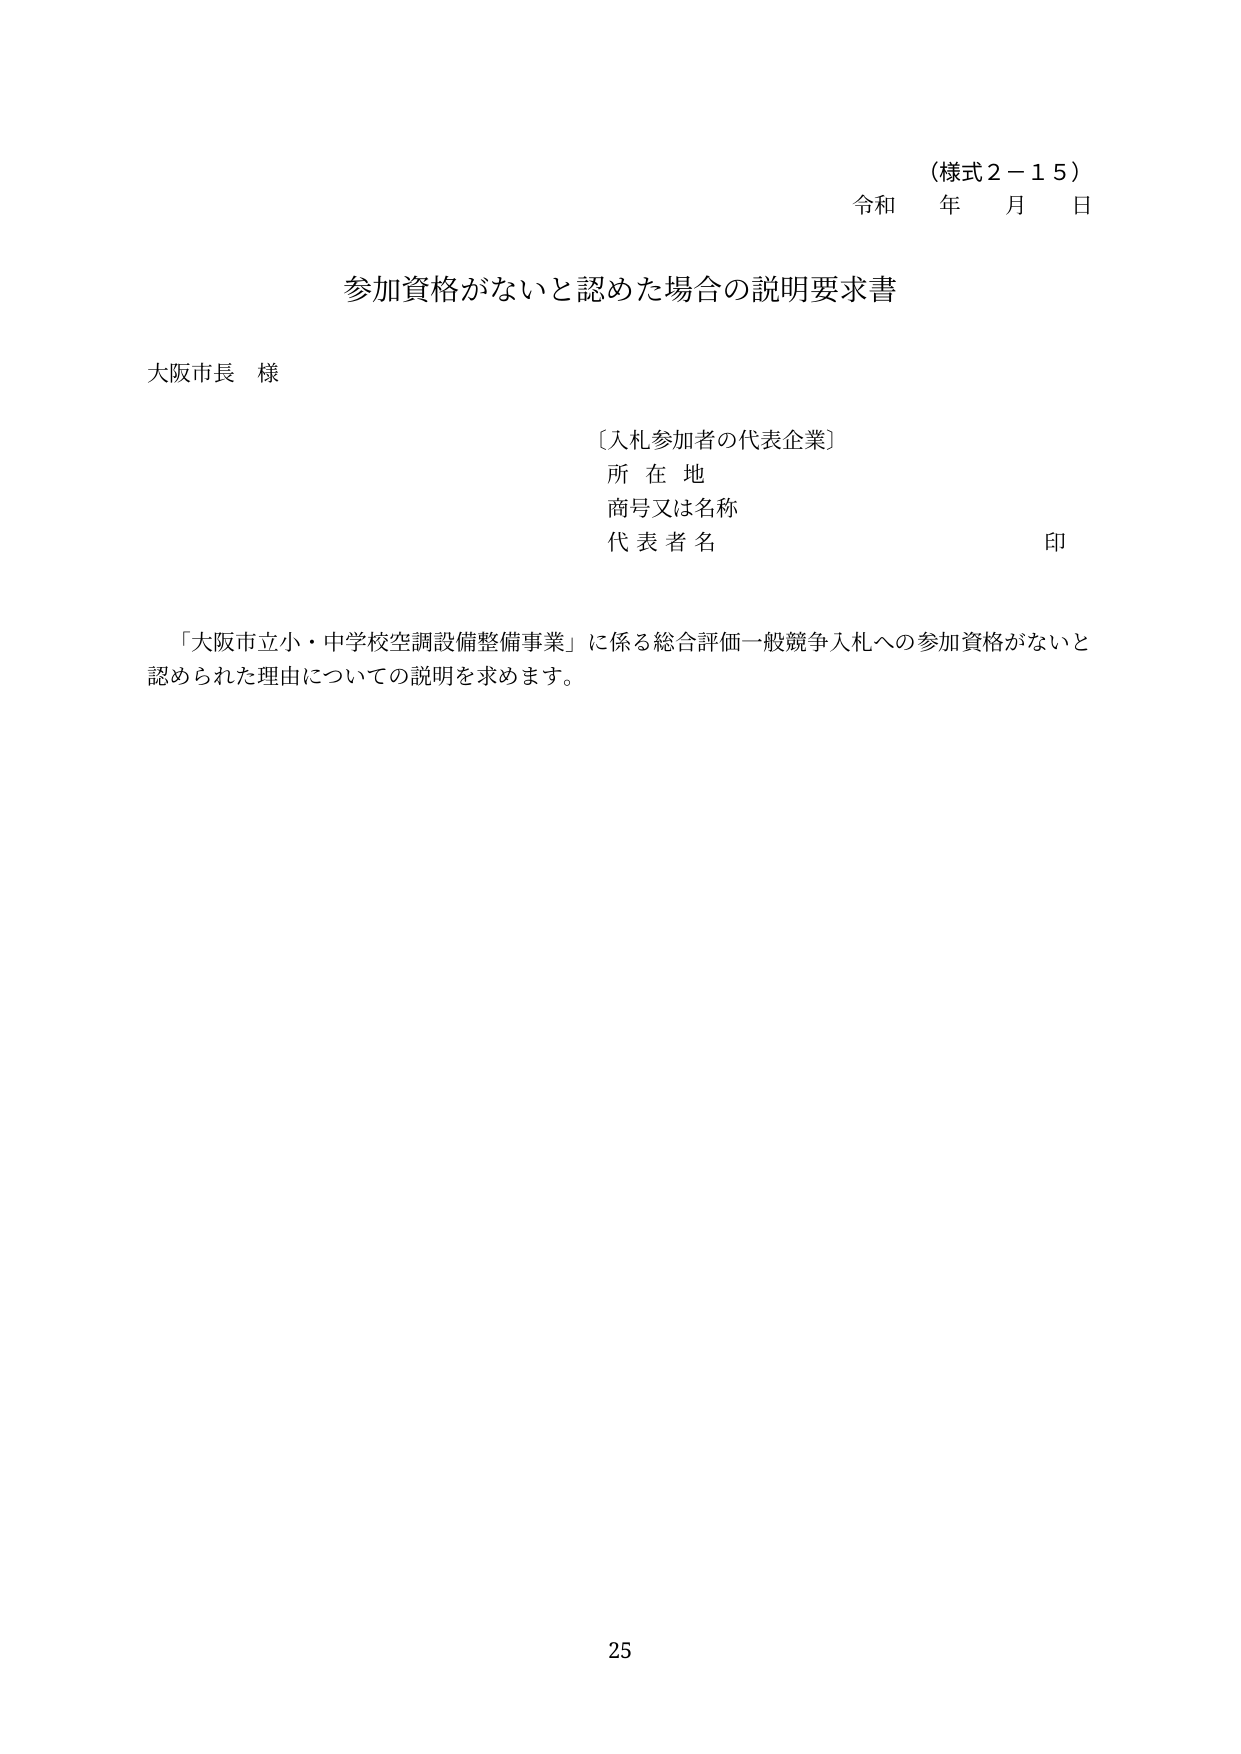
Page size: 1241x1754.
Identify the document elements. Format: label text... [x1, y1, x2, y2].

text 所在地 [607, 456, 1092, 490]
text （様式２－１５） [148, 153, 1092, 187]
text 〔入札参加者の代表企業〕 [585, 423, 1092, 456]
text 大阪市長 様 [148, 355, 1092, 389]
text 参加資格がないと認めた場合の説明要求書 [148, 254, 1092, 322]
text 代表者名 印 [607, 524, 1092, 557]
text 令和 年 月 日 [148, 187, 1092, 221]
text 商号又は名称 [607, 490, 1092, 524]
text 「大阪市立小・中学校空調設備整備事業」に係る総合評価一般競争入札への参加資格がないと認められた理由についての説明を求めます。 [148, 624, 1092, 692]
